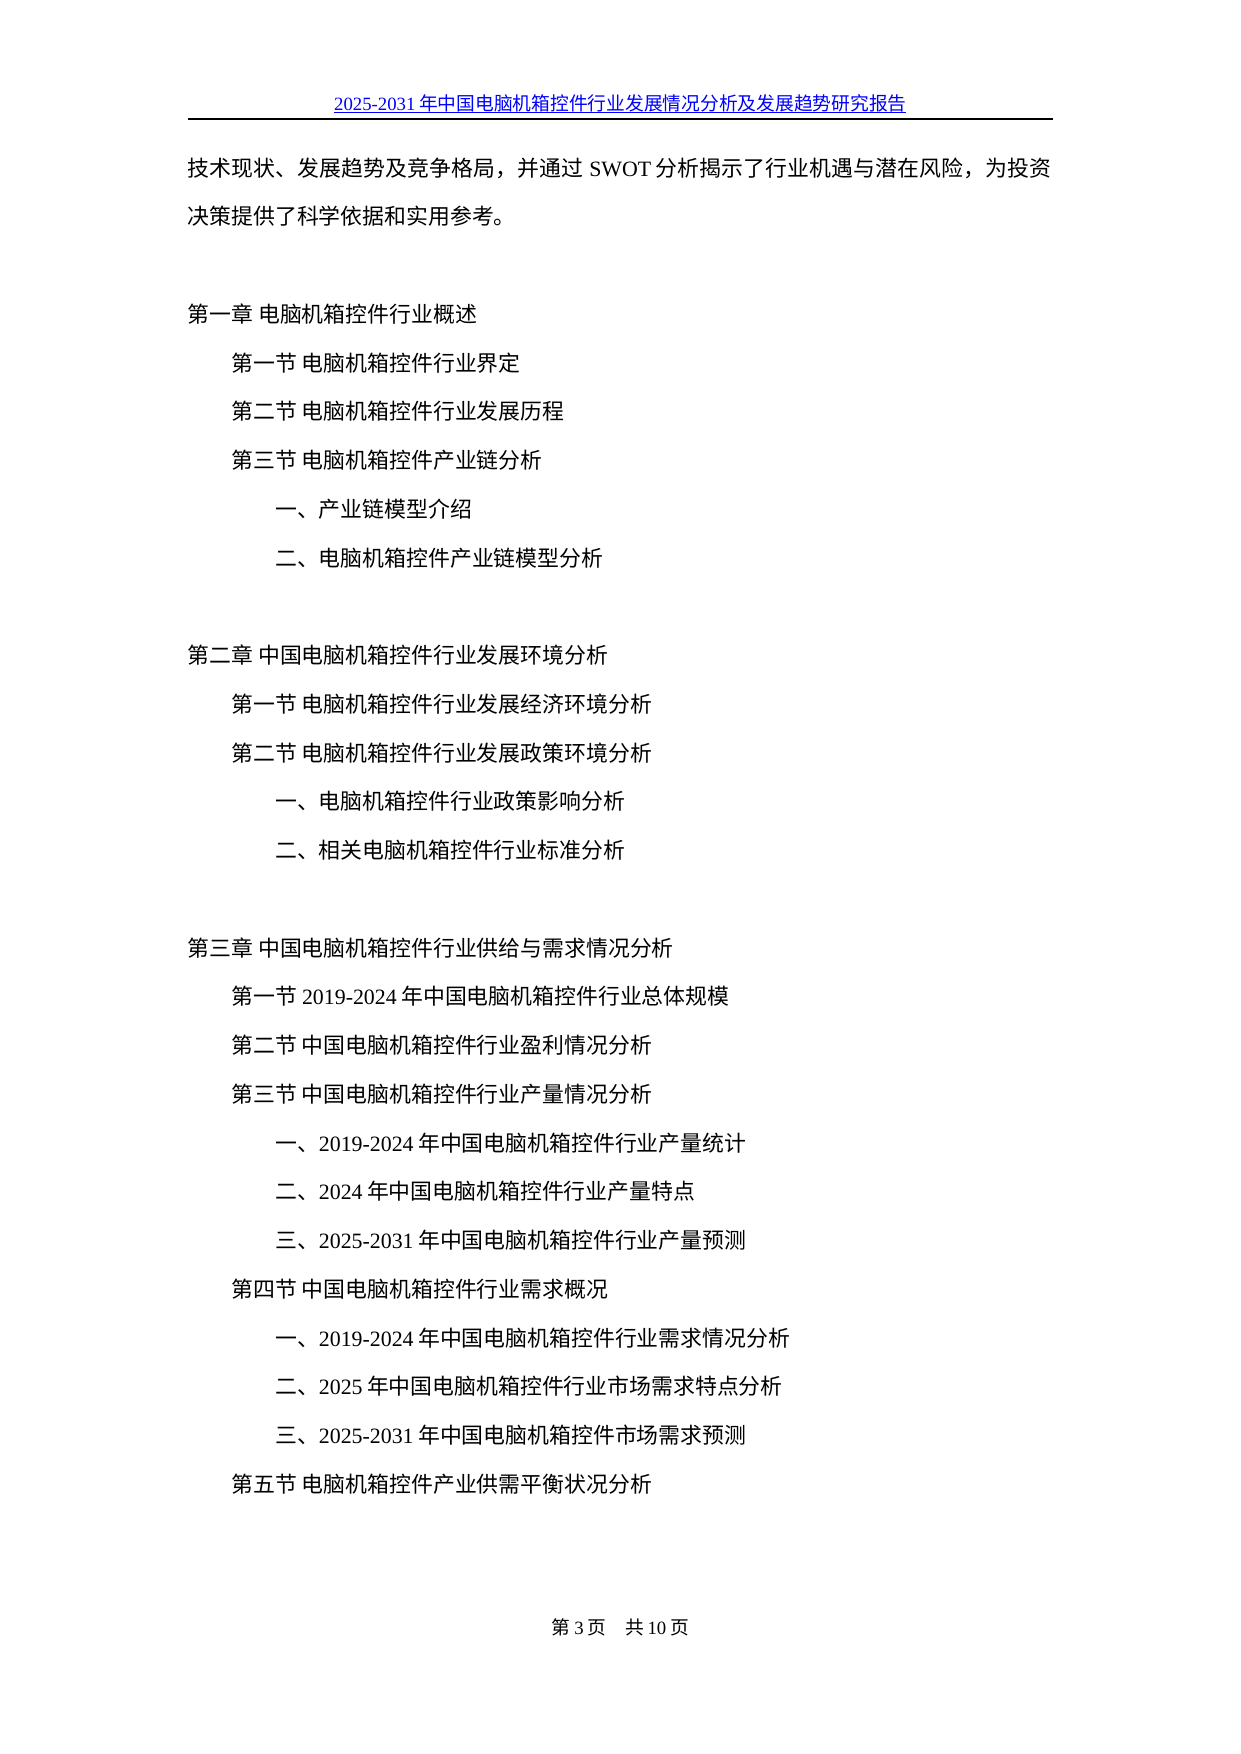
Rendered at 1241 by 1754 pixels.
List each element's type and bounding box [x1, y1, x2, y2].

text [187, 150, 1053, 1499]
